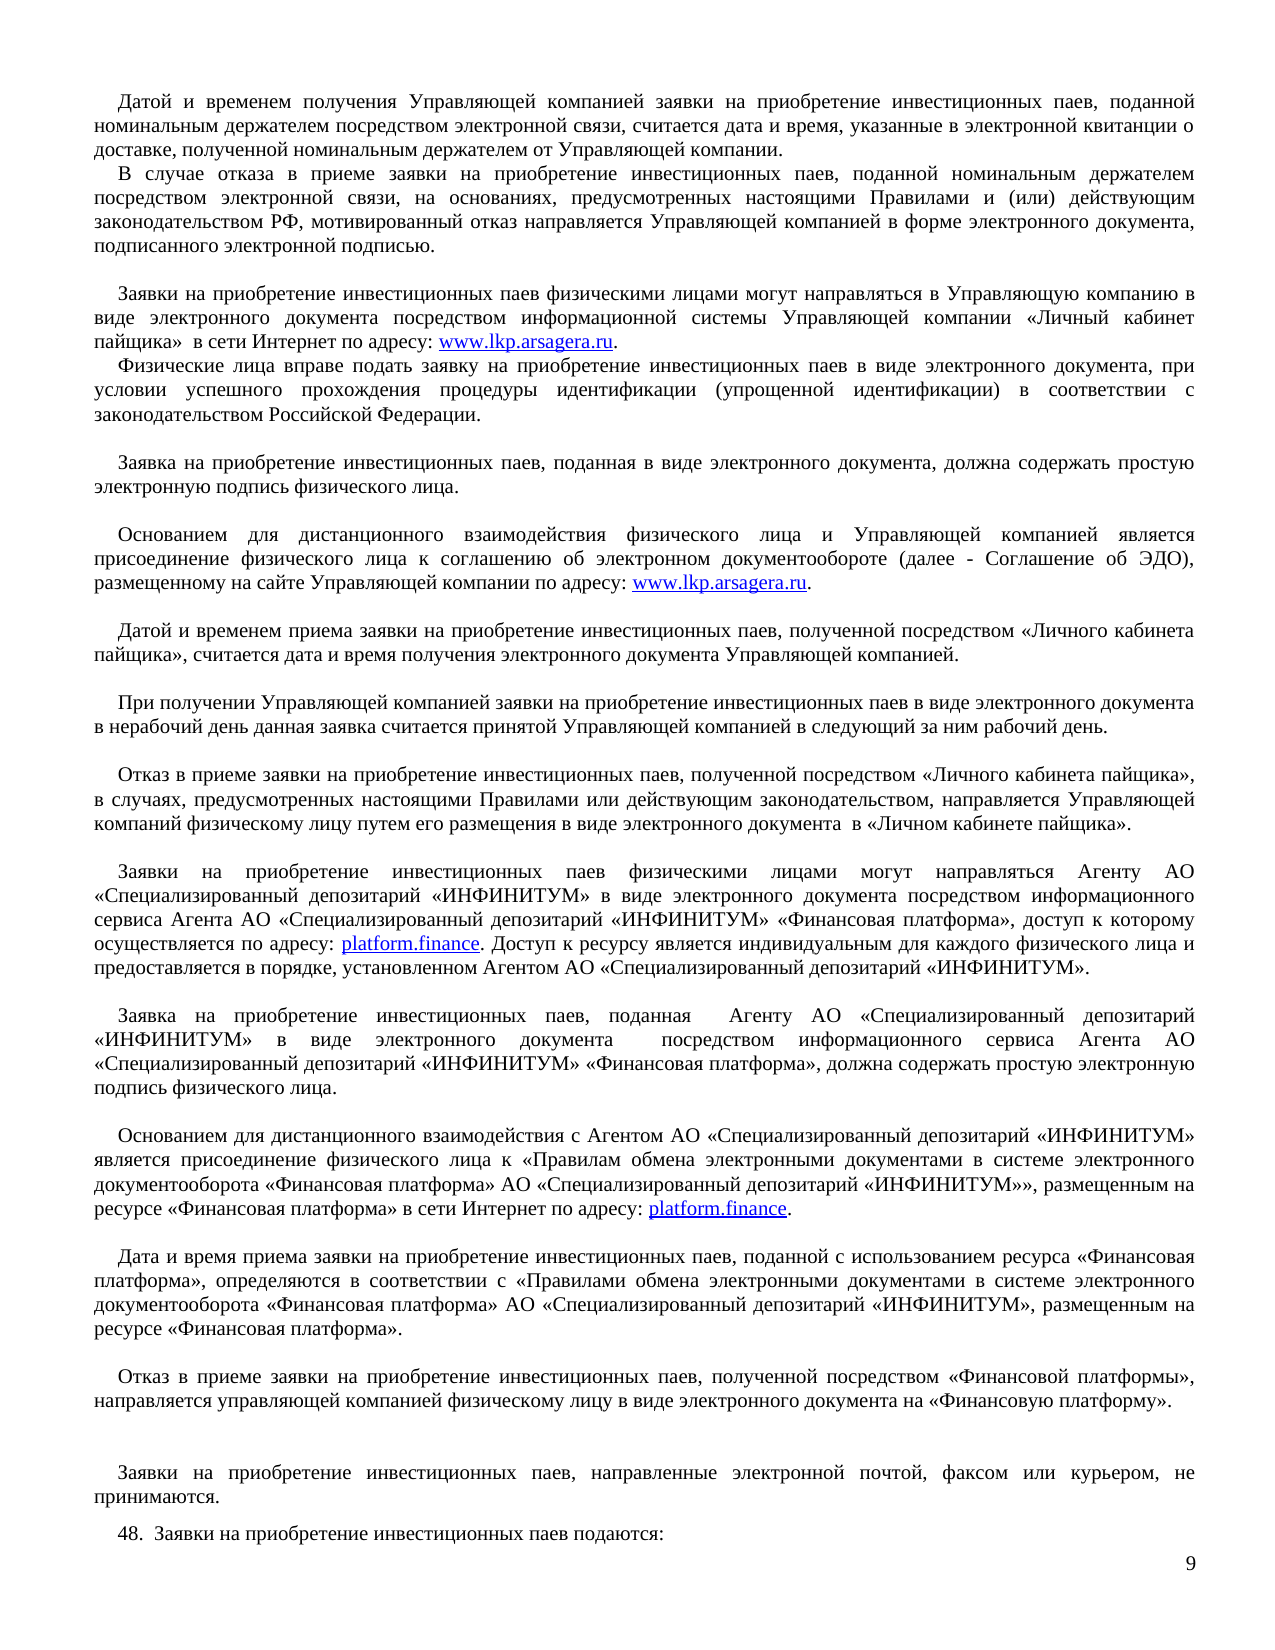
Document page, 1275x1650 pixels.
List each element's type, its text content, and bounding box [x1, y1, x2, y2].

text Основанием для дистанционного взаимодействия с Агентом АО «Специализированный депозитарий «ИНФИНИТУМ» является присоединение физического лица к «Правилам обмена электронными документами в системе электронного документооборота «Финансовая платформа» АО «Специализированный депозитарий «ИНФИНИТУМ»», размещенным на ресурсе «Финансовая платформа» в сети Интернет по адресу: platform.finance. [94, 1123, 1196, 1219]
text Заявки на приобретение инвестиционных паев физическими лицами могут направляться Агенту АО «Специализированный депозитарий «ИНФИНИТУМ» в виде электронного документа посредством информационного сервиса Агента АО «Специализированный депозитарий «ИНФИНИТУМ» «Финансовая платформа», доступ к которому осуществляется по адресу: platform.finance. Доступ к ресурсу является индивидуальным для каждого физического лица и предоставляется в порядке, установленном Агентом АО «Специализированный депозитарий «ИНФИНИТУМ». [94, 859, 1196, 979]
text Заявка на приобретение инвестиционных паев, поданная в виде электронного документа, должна содержать простую электронную подпись физического лица. [94, 449, 1196, 498]
text Основанием для дистанционного взаимодействия физического лица и Управляющей компанией является присоединение физического лица к соглашению об электронном документообороте (далее - Соглашение об ЭДО), размещенному на сайте Управляющей компании по адресу: www.lkp.arsagera.ru. [94, 522, 1196, 594]
text При получении Управляющей компанией заявки на приобретение инвестиционных паев в виде электронного документа в нерабочий день данная заявка считается принятой Управляющей компанией в следующий за ним рабочий день. [94, 690, 1196, 738]
text Физические лица вправе подать заявку на приобретение инвестиционных паев в виде электронного документа, при условии успешного прохождения процедуры идентификации (упрощенной идентификации) в соответствии с законодательством Российской Федерации. [94, 353, 1196, 426]
text Дата и время приема заявки на приобретение инвестиционных паев, поданной с использованием ресурса «Финансовая платформа», определяются в соответствии с «Правилами обмена электронными документами в системе электронного документооборота «Финансовая платформа» АО «Специализированный депозитарий «ИНФИНИТУМ», размещенным на ресурсе «Финансовая платформа». [94, 1244, 1196, 1340]
text Датой и временем получения Управляющей компанией заявки на приобретение инвестиционных паев, поданной номинальным держателем посредством электронной связи, считается дата и время, указанные в электронной квитанции о доставке, полученной номинальным держателем от Управляющей компании. [94, 89, 1196, 161]
text 48. Заявки на приобретение инвестиционных паев подаются: [94, 1521, 1196, 1545]
text Заявки на приобретение инвестиционных паев физическими лицами могут направляться в Управляющую компанию в виде электронного документа посредством информационной системы Управляющей компании «Личный кабинет пайщика» в сети Интернет по адресу: www.lkp.arsagera.ru. [94, 281, 1196, 353]
text Отказ в приеме заявки на приобретение инвестиционных паев, полученной посредством «Личного кабинета пайщика», в случаях, предусмотренных настоящими Правилами или действующим законодательством, направляется Управляющей компаний физическому лицу путем его размещения в виде электронного документа в «Личном кабинете пайщика». [94, 762, 1196, 834]
text Отказ в приеме заявки на приобретение инвестиционных паев, полученной посредством «Финансовой платформы», направляется управляющей компанией физическому лицу в виде электронного документа на «Финансовую платформу». [94, 1364, 1196, 1412]
text Датой и временем приема заявки на приобретение инвестиционных паев, полученной посредством «Личного кабинета пайщика», считается дата и время получения электронного документа Управляющей компанией. [94, 618, 1196, 666]
text Заявки на приобретение инвестиционных паев, направленные электронной почтой, факсом или курьером, не принимаются. [94, 1460, 1196, 1508]
text Заявка на приобретение инвестиционных паев, поданная Агенту АО «Специализированный депозитарий «ИНФИНИТУМ» в виде электронного документа посредством информационного сервиса Агента АО «Специализированный депозитарий «ИНФИНИТУМ» «Финансовая платформа», должна содержать простую электронную подпись физического лица. [94, 1003, 1196, 1099]
text В случае отказа в приеме заявки на приобретение инвестиционных паев, поданной номинальным держателем посредством электронной связи, на основаниях, предусмотренных настоящими Правилами и (или) действующим законодательством РФ, мотивированный отказ направляется Управляющей компанией в форме электронного документа, подписанного электронной подписью. [94, 161, 1196, 257]
